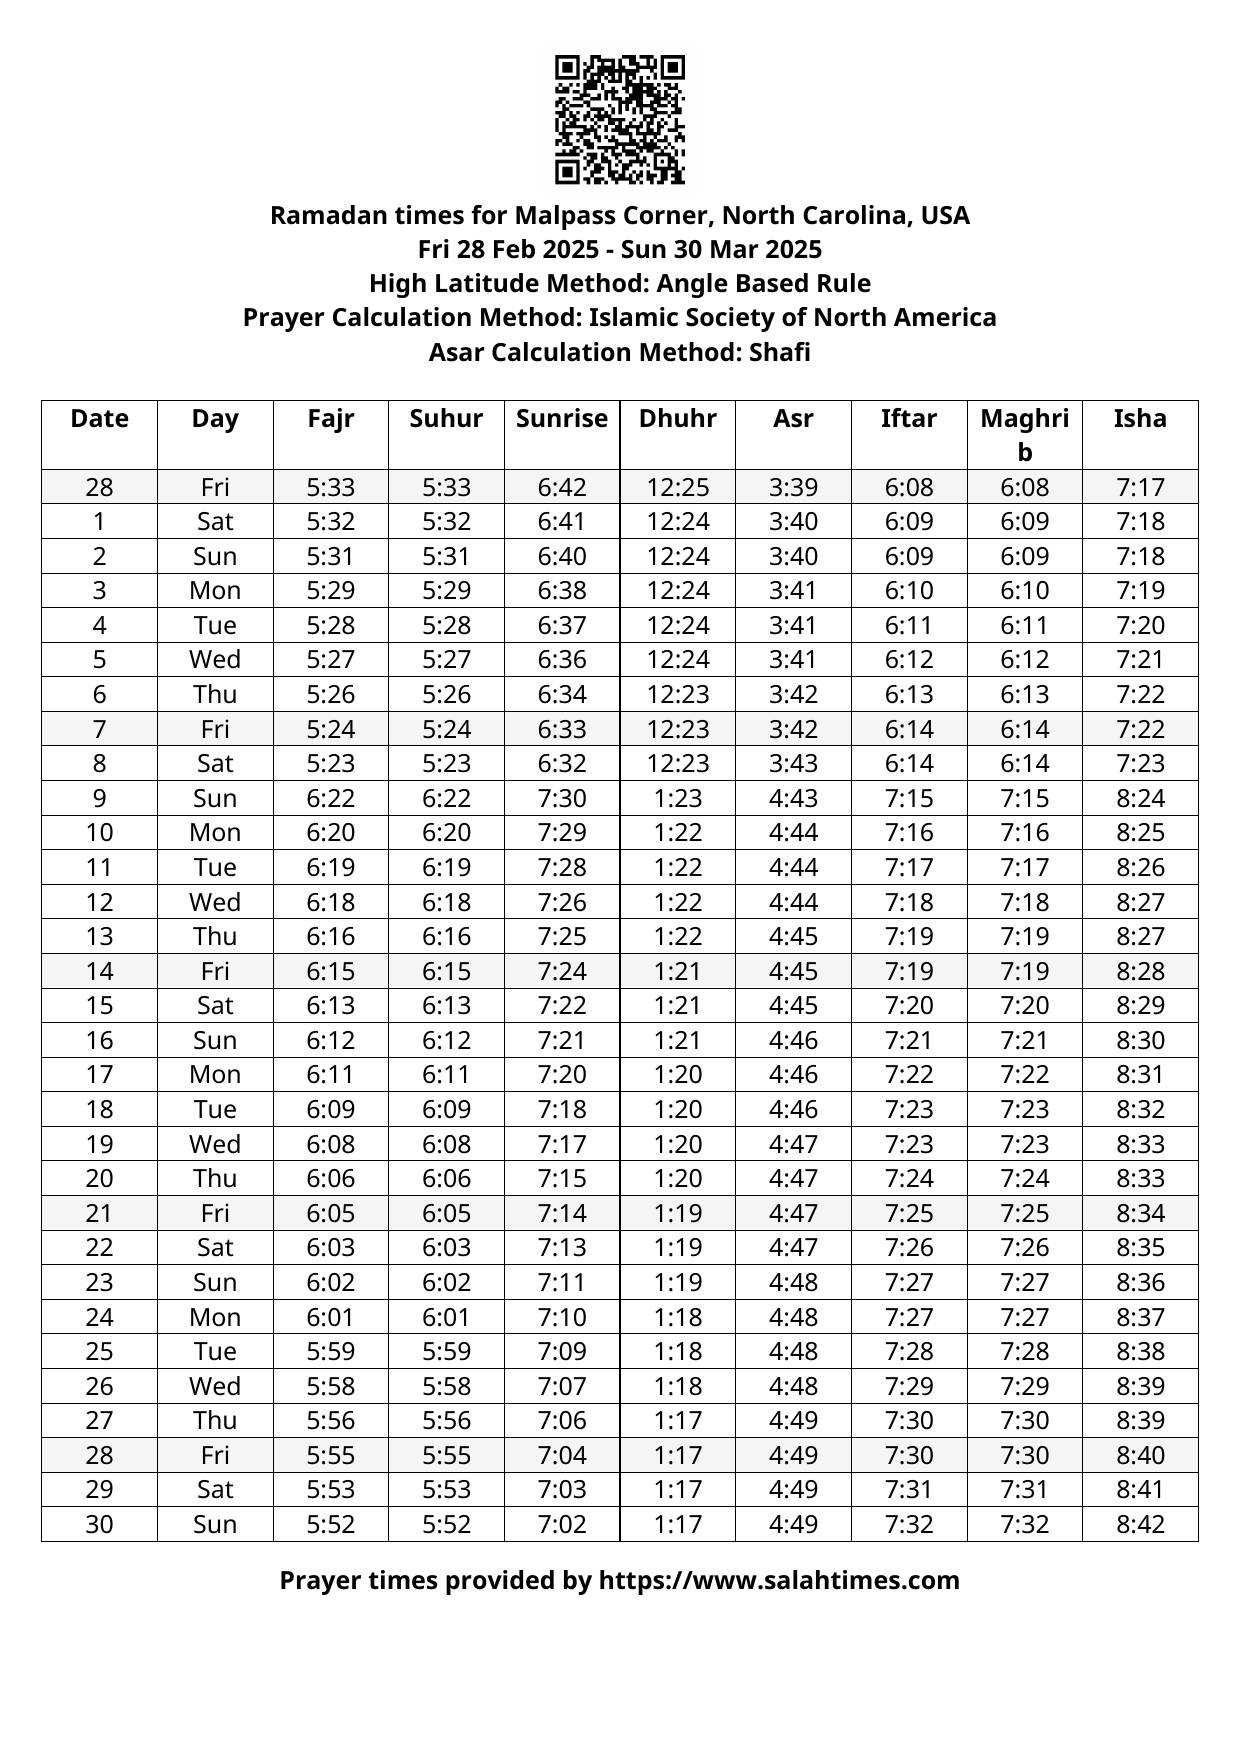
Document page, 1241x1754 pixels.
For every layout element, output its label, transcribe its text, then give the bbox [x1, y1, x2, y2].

table_cell 1:23 [621, 781, 735, 814]
table_cell 1:17 [621, 1438, 735, 1472]
table_cell 3:42 [736, 677, 851, 711]
table_cell 15 [42, 989, 157, 1022]
table_cell 6:13 [968, 677, 1082, 711]
table_cell 26 [42, 1369, 157, 1402]
table_cell 6:03 [274, 1231, 388, 1264]
table_cell 6:12 [274, 1023, 388, 1057]
table_cell 4:49 [736, 1438, 851, 1472]
picture [542, 41, 699, 198]
table_cell Mon [158, 1058, 273, 1091]
table_cell Tue [158, 608, 273, 642]
table_cell 5:58 [389, 1369, 504, 1402]
table_cell 6:02 [274, 1265, 388, 1299]
table_cell Sat [158, 989, 273, 1022]
table_cell 24 [42, 1300, 157, 1333]
table_cell Thu [158, 919, 273, 953]
table_cell 7:29 [968, 1369, 1082, 1402]
table_cell 6:19 [389, 850, 504, 884]
table_cell 6:15 [274, 954, 388, 987]
table_cell 6:08 [274, 1127, 388, 1160]
table_cell 3:41 [736, 574, 851, 607]
table_cell 6:09 [852, 539, 967, 572]
table_cell 5:29 [389, 574, 504, 607]
table_cell Fri [158, 1438, 273, 1472]
table_cell 9 [42, 781, 157, 814]
table_cell 7:21 [968, 1023, 1082, 1057]
table_cell 6:38 [505, 574, 619, 607]
table_cell 1:17 [621, 1404, 735, 1437]
table_cell 8:39 [1083, 1369, 1198, 1402]
table_cell 1:20 [621, 1161, 735, 1195]
table_cell 7:03 [505, 1473, 619, 1506]
table_cell 6:10 [852, 574, 967, 607]
table_cell 7:22 [852, 1058, 967, 1091]
table_cell 8:27 [1083, 919, 1198, 953]
table_cell 7:16 [852, 816, 967, 849]
table_cell 8:40 [1083, 1438, 1198, 1472]
table_cell 1:17 [621, 1507, 735, 1541]
table_cell 6:36 [505, 643, 619, 676]
table_cell 12:24 [621, 539, 735, 572]
table_cell 8:41 [1083, 1473, 1198, 1506]
table_cell 4:47 [736, 1196, 851, 1229]
table_cell 7:24 [505, 954, 619, 987]
table_cell 4:44 [736, 885, 851, 918]
table_cell 7:23 [1083, 746, 1198, 780]
table_cell 4:46 [736, 1023, 851, 1057]
table_cell Sat [158, 1231, 273, 1264]
table_cell Tue [158, 1334, 273, 1368]
table_cell 1 [42, 504, 157, 538]
table_cell 6:20 [274, 816, 388, 849]
table_cell 20 [42, 1161, 157, 1195]
table_cell 7:09 [505, 1334, 619, 1368]
table_cell 6:11 [389, 1058, 504, 1091]
text Prayer Calculation Method: Islamic Society of North America [42, 300, 1198, 334]
table_cell 6:05 [389, 1196, 504, 1229]
table_cell Mon [158, 1300, 273, 1333]
table_cell Thu [158, 1404, 273, 1437]
table_cell 7:18 [1083, 539, 1198, 572]
table_cell 28 [42, 1438, 157, 1472]
table_cell 5:28 [389, 608, 504, 642]
table_cell 6:09 [852, 504, 967, 538]
table_header Isha [1083, 401, 1198, 469]
table_cell 7:25 [852, 1196, 967, 1229]
table_cell 8:27 [1083, 885, 1198, 918]
table_cell 6:10 [968, 574, 1082, 607]
table_cell 19 [42, 1127, 157, 1160]
table_cell 4 [42, 608, 157, 642]
table_cell Sun [158, 1507, 273, 1541]
table_cell 6:06 [274, 1161, 388, 1195]
table_cell 7:15 [852, 781, 967, 814]
table_cell 4:43 [736, 781, 851, 814]
table_cell 6:19 [274, 850, 388, 884]
table_cell Thu [158, 1161, 273, 1195]
table_cell Thu [158, 677, 273, 711]
table_cell Fri [158, 954, 273, 987]
table_cell Wed [158, 1369, 273, 1402]
table_cell 30 [42, 1507, 157, 1541]
table_cell 7:20 [505, 1058, 619, 1091]
table_header Sunrise [505, 401, 619, 469]
table_cell 6:05 [274, 1196, 388, 1229]
table_cell 7:28 [852, 1334, 967, 1368]
table_cell 7:15 [968, 781, 1082, 814]
table_cell 12:24 [621, 574, 735, 607]
table_cell 4:48 [736, 1300, 851, 1333]
table_cell 1:18 [621, 1369, 735, 1402]
table_cell 6:18 [274, 885, 388, 918]
table_cell 8:29 [1083, 989, 1198, 1022]
table_cell 7:11 [505, 1265, 619, 1299]
table_cell 29 [42, 1473, 157, 1506]
table_cell 7:17 [505, 1127, 619, 1160]
table_cell 28 [42, 470, 157, 503]
table_cell Sat [158, 1473, 273, 1506]
table_cell 12:24 [621, 643, 735, 676]
table_cell 6:34 [505, 677, 619, 711]
table_cell 7:22 [968, 1058, 1082, 1091]
table_cell 25 [42, 1334, 157, 1368]
table_cell 8:25 [1083, 816, 1198, 849]
table_cell 7:23 [968, 1092, 1082, 1126]
table_cell Fri [158, 470, 273, 503]
table_cell 1:22 [621, 850, 735, 884]
table_cell Sun [158, 781, 273, 814]
table_cell 7:29 [505, 816, 619, 849]
table_cell 7:27 [968, 1265, 1082, 1299]
table_cell 7:07 [505, 1369, 619, 1402]
table_cell 6:32 [505, 746, 619, 780]
table_cell 7:28 [505, 850, 619, 884]
table_cell 5:55 [389, 1438, 504, 1472]
table_cell 6:41 [505, 504, 619, 538]
table_cell 8:33 [1083, 1161, 1198, 1195]
table_cell 23 [42, 1265, 157, 1299]
table_cell 12:24 [621, 608, 735, 642]
table_cell 27 [42, 1404, 157, 1437]
table_cell 8:24 [1083, 781, 1198, 814]
table_cell 4:47 [736, 1127, 851, 1160]
table_cell 5:52 [274, 1507, 388, 1541]
table_cell 12:25 [621, 470, 735, 503]
table_cell 4:46 [736, 1092, 851, 1126]
table_cell 3 [42, 574, 157, 607]
table_cell Sun [158, 539, 273, 572]
table_cell 6:08 [968, 470, 1082, 503]
table_cell 7 [42, 712, 157, 745]
table_cell 7:18 [968, 885, 1082, 918]
table_cell 8:42 [1083, 1507, 1198, 1541]
table_cell 5:26 [274, 677, 388, 711]
table_cell 8:28 [1083, 954, 1198, 987]
table_cell 7:26 [968, 1231, 1082, 1264]
text Fri 28 Feb 2025 - Sun 30 Mar 2025 [42, 232, 1198, 266]
table_cell 1:18 [621, 1334, 735, 1368]
table_cell 4:48 [736, 1369, 851, 1402]
table_cell 7:26 [505, 885, 619, 918]
table_cell 7:22 [1083, 677, 1198, 711]
table_cell 7:18 [852, 885, 967, 918]
table_cell 5:23 [389, 746, 504, 780]
text High Latitude Method: Angle Based Rule [42, 266, 1198, 300]
table_cell 5:33 [274, 470, 388, 503]
table_cell 7:04 [505, 1438, 619, 1472]
table_cell 5:55 [274, 1438, 388, 1472]
table_cell 7:19 [852, 954, 967, 987]
table_cell 8:31 [1083, 1058, 1198, 1091]
table_cell 7:18 [1083, 504, 1198, 538]
table_cell 7:17 [1083, 470, 1198, 503]
table_header Iftar [852, 401, 967, 469]
table_cell 8:26 [1083, 850, 1198, 884]
table_header Date [42, 401, 157, 469]
table_cell 7:16 [968, 816, 1082, 849]
table_cell 6:13 [852, 677, 967, 711]
table_cell 8 [42, 746, 157, 780]
table_cell 6:09 [389, 1092, 504, 1126]
table_cell 6:11 [968, 608, 1082, 642]
table_cell 7:31 [852, 1473, 967, 1506]
table_cell 4:46 [736, 1058, 851, 1091]
table_cell 7:27 [852, 1265, 967, 1299]
table_cell 6:16 [389, 919, 504, 953]
table_cell 4:48 [736, 1334, 851, 1368]
table_cell 5:27 [389, 643, 504, 676]
table_cell 5:29 [274, 574, 388, 607]
table_cell 7:19 [968, 954, 1082, 987]
table_cell 5:59 [389, 1334, 504, 1368]
table_cell 6:22 [274, 781, 388, 814]
table_cell 6:20 [389, 816, 504, 849]
table_cell 6:33 [505, 712, 619, 745]
table_cell 1:21 [621, 954, 735, 987]
table_cell 8:39 [1083, 1404, 1198, 1437]
table_cell 7:28 [968, 1334, 1082, 1368]
table_cell 7:19 [852, 919, 967, 953]
table_cell 7:29 [852, 1369, 967, 1402]
table_cell 6:11 [274, 1058, 388, 1091]
table_cell 4:49 [736, 1404, 851, 1437]
table_cell 7:06 [505, 1404, 619, 1437]
table_cell Sat [158, 504, 273, 538]
table_cell 8:36 [1083, 1265, 1198, 1299]
table_cell 5:32 [274, 504, 388, 538]
table_cell 5:31 [274, 539, 388, 572]
table_cell 7:24 [968, 1161, 1082, 1195]
table_cell 5:56 [389, 1404, 504, 1437]
text Ramadan times for Malpass Corner, North Carolina, USA [42, 198, 1198, 232]
table_cell 5:33 [389, 470, 504, 503]
table_cell 5:32 [389, 504, 504, 538]
table_cell 12:24 [621, 504, 735, 538]
table_cell Tue [158, 1092, 273, 1126]
table_cell 3:42 [736, 712, 851, 745]
table_cell 6:37 [505, 608, 619, 642]
table_header Fajr [274, 401, 388, 469]
table_cell 1:19 [621, 1265, 735, 1299]
table_cell 7:30 [968, 1404, 1082, 1437]
table_cell 7:30 [968, 1438, 1082, 1472]
table_cell 5:59 [274, 1334, 388, 1368]
table_cell 5:27 [274, 643, 388, 676]
table_cell 5:56 [274, 1404, 388, 1437]
table_cell 6:16 [274, 919, 388, 953]
table_cell Sun [158, 1265, 273, 1299]
table_cell 4:45 [736, 919, 851, 953]
table_cell 6:06 [389, 1161, 504, 1195]
table_cell 7:14 [505, 1196, 619, 1229]
table_cell 10 [42, 816, 157, 849]
table_cell 6:13 [274, 989, 388, 1022]
table_cell 12:23 [621, 677, 735, 711]
table_cell 3:40 [736, 504, 851, 538]
table_cell 6:09 [968, 504, 1082, 538]
table_cell Fri [158, 712, 273, 745]
table_cell 7:23 [852, 1092, 967, 1126]
table_cell 7:17 [852, 850, 967, 884]
table_cell 1:22 [621, 816, 735, 849]
table_cell 7:31 [968, 1473, 1082, 1506]
table_cell 21 [42, 1196, 157, 1229]
table_cell 7:27 [968, 1300, 1082, 1333]
table_cell 4:44 [736, 816, 851, 849]
table_cell 6:03 [389, 1231, 504, 1264]
table_cell 7:30 [852, 1438, 967, 1472]
table_cell 6:01 [274, 1300, 388, 1333]
table_cell 11 [42, 850, 157, 884]
table_cell 7:24 [852, 1161, 967, 1195]
table_cell 5:24 [389, 712, 504, 745]
table_cell 6:15 [389, 954, 504, 987]
table_cell 5:28 [274, 608, 388, 642]
table_cell 8:32 [1083, 1092, 1198, 1126]
table_header Asr [736, 401, 851, 469]
table_header Suhur [389, 401, 504, 469]
table_cell 7:25 [505, 919, 619, 953]
table_cell 3:41 [736, 643, 851, 676]
table_cell 1:17 [621, 1473, 735, 1506]
table_cell 5:26 [389, 677, 504, 711]
table_cell 5:23 [274, 746, 388, 780]
table_cell 12:23 [621, 712, 735, 745]
table_cell 6:14 [968, 712, 1082, 745]
table_cell 7:21 [505, 1023, 619, 1057]
table_cell 1:22 [621, 885, 735, 918]
table_cell 18 [42, 1092, 157, 1126]
table_cell 12 [42, 885, 157, 918]
table_cell 5:52 [389, 1507, 504, 1541]
table_cell 7:13 [505, 1231, 619, 1264]
table_cell 6:13 [389, 989, 504, 1022]
table_cell 6:01 [389, 1300, 504, 1333]
table_cell 8:30 [1083, 1023, 1198, 1057]
table_cell 7:22 [1083, 712, 1198, 745]
table_cell 4:44 [736, 850, 851, 884]
table_cell 7:20 [852, 989, 967, 1022]
table_cell 7:20 [968, 989, 1082, 1022]
table_cell 8:34 [1083, 1196, 1198, 1229]
table_cell 7:21 [1083, 643, 1198, 676]
table_cell 1:20 [621, 1092, 735, 1126]
table_cell 3:39 [736, 470, 851, 503]
table_cell 6:09 [968, 539, 1082, 572]
table_cell 7:30 [505, 781, 619, 814]
table_cell 1:19 [621, 1196, 735, 1229]
table_cell 7:32 [852, 1507, 967, 1541]
table_cell Wed [158, 885, 273, 918]
table_cell 4:45 [736, 954, 851, 987]
table_cell 6:08 [389, 1127, 504, 1160]
table_cell 6:09 [274, 1092, 388, 1126]
table_cell 6:12 [389, 1023, 504, 1057]
table_cell 7:17 [968, 850, 1082, 884]
table_cell 4:49 [736, 1473, 851, 1506]
text Prayer times provided by https://www.salahtimes.com [42, 1563, 1198, 1597]
table_cell 5:24 [274, 712, 388, 745]
table_cell 13 [42, 919, 157, 953]
table_cell 7:30 [852, 1404, 967, 1437]
table_cell 6:12 [968, 643, 1082, 676]
table_cell Mon [158, 816, 273, 849]
table_cell 17 [42, 1058, 157, 1091]
table_cell 7:23 [968, 1127, 1082, 1160]
table_cell Wed [158, 643, 273, 676]
table_cell 22 [42, 1231, 157, 1264]
table_cell 7:32 [968, 1507, 1082, 1541]
table_cell 3:40 [736, 539, 851, 572]
table_cell 6:14 [852, 746, 967, 780]
table_cell 6:14 [852, 712, 967, 745]
table_cell 4:48 [736, 1265, 851, 1299]
table_header Maghrib [968, 401, 1082, 469]
table_cell 8:33 [1083, 1127, 1198, 1160]
table_cell 6 [42, 677, 157, 711]
table_cell 7:27 [852, 1300, 967, 1333]
table_cell 5:53 [389, 1473, 504, 1506]
table_cell 7:26 [852, 1231, 967, 1264]
table_cell 4:45 [736, 989, 851, 1022]
table_cell 1:21 [621, 989, 735, 1022]
table_cell 7:22 [505, 989, 619, 1022]
table_cell 5 [42, 643, 157, 676]
table_cell 1:19 [621, 1231, 735, 1264]
table_cell 6:11 [852, 608, 967, 642]
table_cell 2 [42, 539, 157, 572]
table_cell 4:47 [736, 1161, 851, 1195]
table_cell 6:18 [389, 885, 504, 918]
table_cell 7:02 [505, 1507, 619, 1541]
table_cell 6:42 [505, 470, 619, 503]
table_cell Tue [158, 850, 273, 884]
table_cell 1:20 [621, 1127, 735, 1160]
table_cell 7:15 [505, 1161, 619, 1195]
table_cell 7:19 [968, 919, 1082, 953]
table_cell 1:21 [621, 1023, 735, 1057]
table_cell 6:08 [852, 470, 967, 503]
table_cell 6:40 [505, 539, 619, 572]
table_cell 5:58 [274, 1369, 388, 1402]
table_cell 6:22 [389, 781, 504, 814]
table_cell Fri [158, 1196, 273, 1229]
table_cell 7:23 [852, 1127, 967, 1160]
table_header Day [158, 401, 273, 469]
table_cell 7:20 [1083, 608, 1198, 642]
table_cell 4:47 [736, 1231, 851, 1264]
table_cell 12:23 [621, 746, 735, 780]
table_cell 8:35 [1083, 1231, 1198, 1264]
table_cell 8:37 [1083, 1300, 1198, 1333]
table_cell 6:14 [968, 746, 1082, 780]
table_cell 14 [42, 954, 157, 987]
table_cell 16 [42, 1023, 157, 1057]
text Asar Calculation Method: Shafi [42, 334, 1198, 368]
table_cell 7:18 [505, 1092, 619, 1126]
table_cell 6:02 [389, 1265, 504, 1299]
table_cell Mon [158, 574, 273, 607]
table_cell 3:41 [736, 608, 851, 642]
table_cell 5:53 [274, 1473, 388, 1506]
table_cell 4:49 [736, 1507, 851, 1541]
table_cell 7:25 [968, 1196, 1082, 1229]
table_cell 5:31 [389, 539, 504, 572]
table_cell 1:18 [621, 1300, 735, 1333]
table_cell 7:19 [1083, 574, 1198, 607]
table_cell 1:20 [621, 1058, 735, 1091]
table_cell Sat [158, 746, 273, 780]
table_cell 8:38 [1083, 1334, 1198, 1368]
table_cell 1:22 [621, 919, 735, 953]
table_cell 7:10 [505, 1300, 619, 1333]
table_cell Sun [158, 1023, 273, 1057]
table_cell 7:21 [852, 1023, 967, 1057]
table_cell Wed [158, 1127, 273, 1160]
table_cell 6:12 [852, 643, 967, 676]
table_cell 3:43 [736, 746, 851, 780]
table_header Dhuhr [621, 401, 735, 469]
